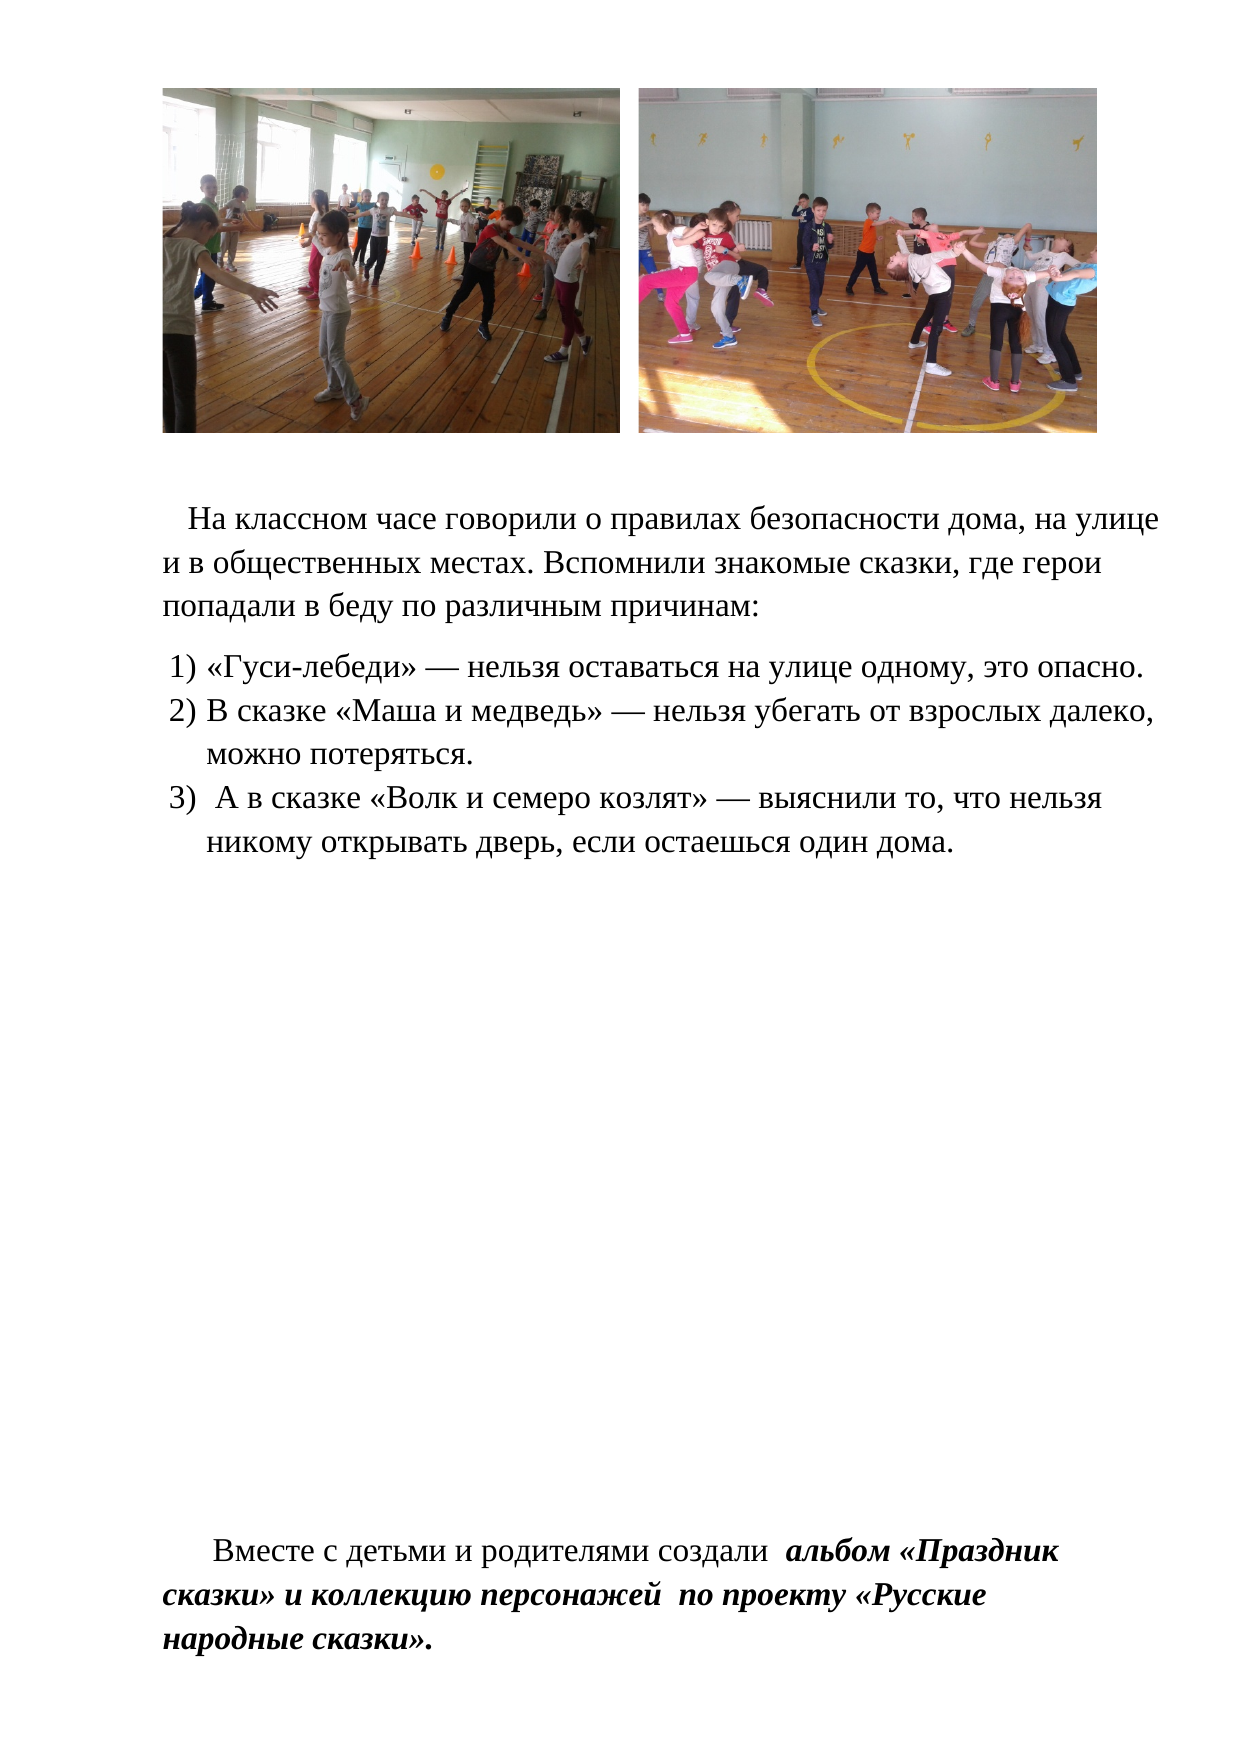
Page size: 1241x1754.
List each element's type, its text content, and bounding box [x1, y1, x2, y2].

list А в сказке «Волк и семеро козлят» — выяснили то, что нельзя никому открывать дверь, если остаешься один дома. [169, 772, 1175, 859]
picture [638, 88, 1097, 433]
text Вместе с детьми и родителями создали альбом «Праздник сказки» и коллекцию персонажей по проекту «Русские народные сказки». [162, 1525, 1116, 1656]
list «Гуси-лебеди» — нельзя оставаться на улице одному, это опасно. [169, 641, 1175, 684]
text На классном часе говорили о правилах безопасности дома, на улице и в общественных местах. Вспомнили знакомые сказки, где герои попадали в беду по различным причинам: [162, 493, 1175, 624]
picture [162, 88, 620, 433]
list В сказке «Маша и медведь» — нельзя убегать от взрослых далеко, можно потеряться. [169, 684, 1175, 772]
